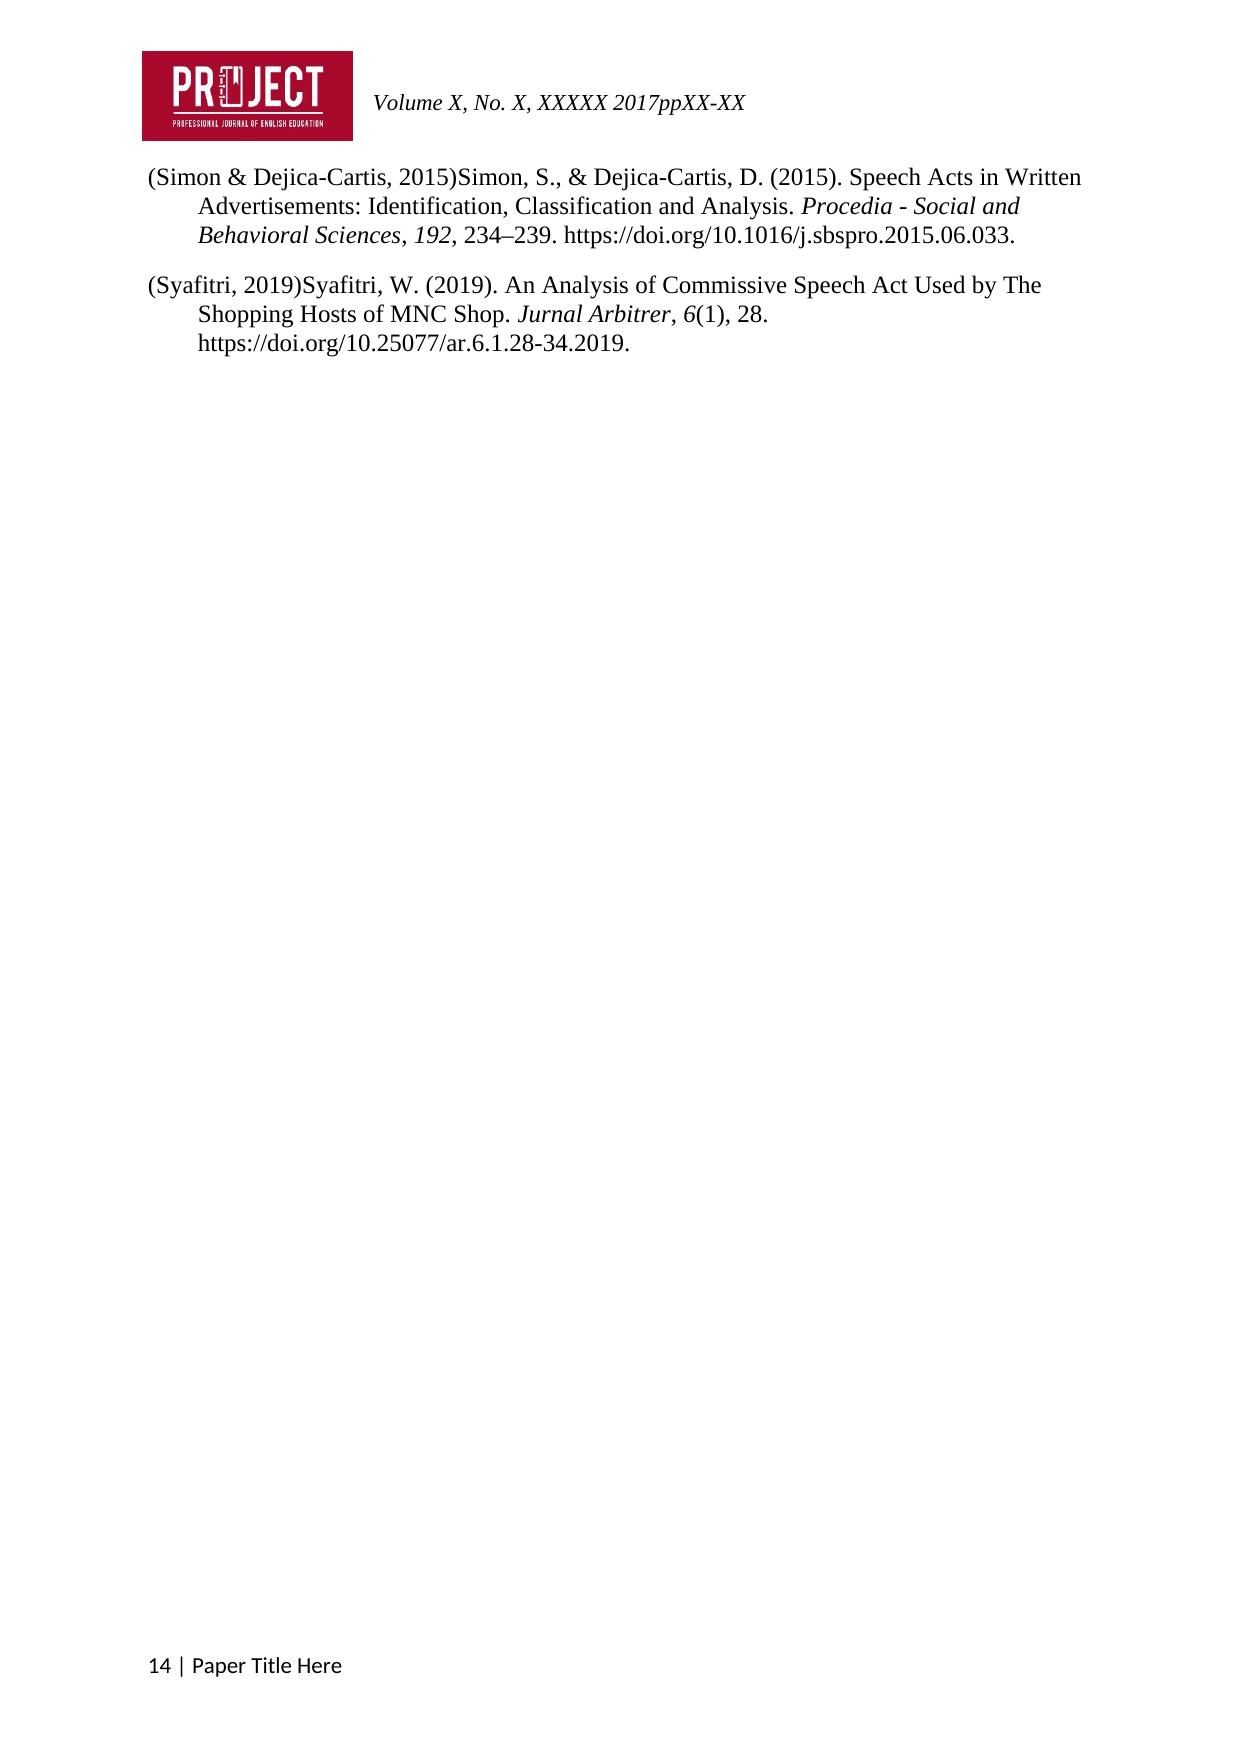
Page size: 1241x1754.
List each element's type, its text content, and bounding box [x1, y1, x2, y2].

text (Syafitri, 2019)Syafitri, W. (2019). An Analysis of Commissive Speech Act Used by The Shopping Hosts of MNC Shop. Jurnal Arbitrer, 6(1), 28. https://doi.org/10.25077/ar.6.1.28-34.2019. [148, 270, 1092, 356]
picture [142, 51, 353, 141]
text (Simon & Dejica-Cartis, 2015)Simon, S., & Dejica-Cartis, D. (2015). Speech Acts in Written Advertisements: Identification, Classification and Analysis. Procedia - Social and Behavioral Sciences, 192, 234–239. https://doi.org/10.1016/j.sbspro.2015.06.033. [148, 162, 1092, 249]
